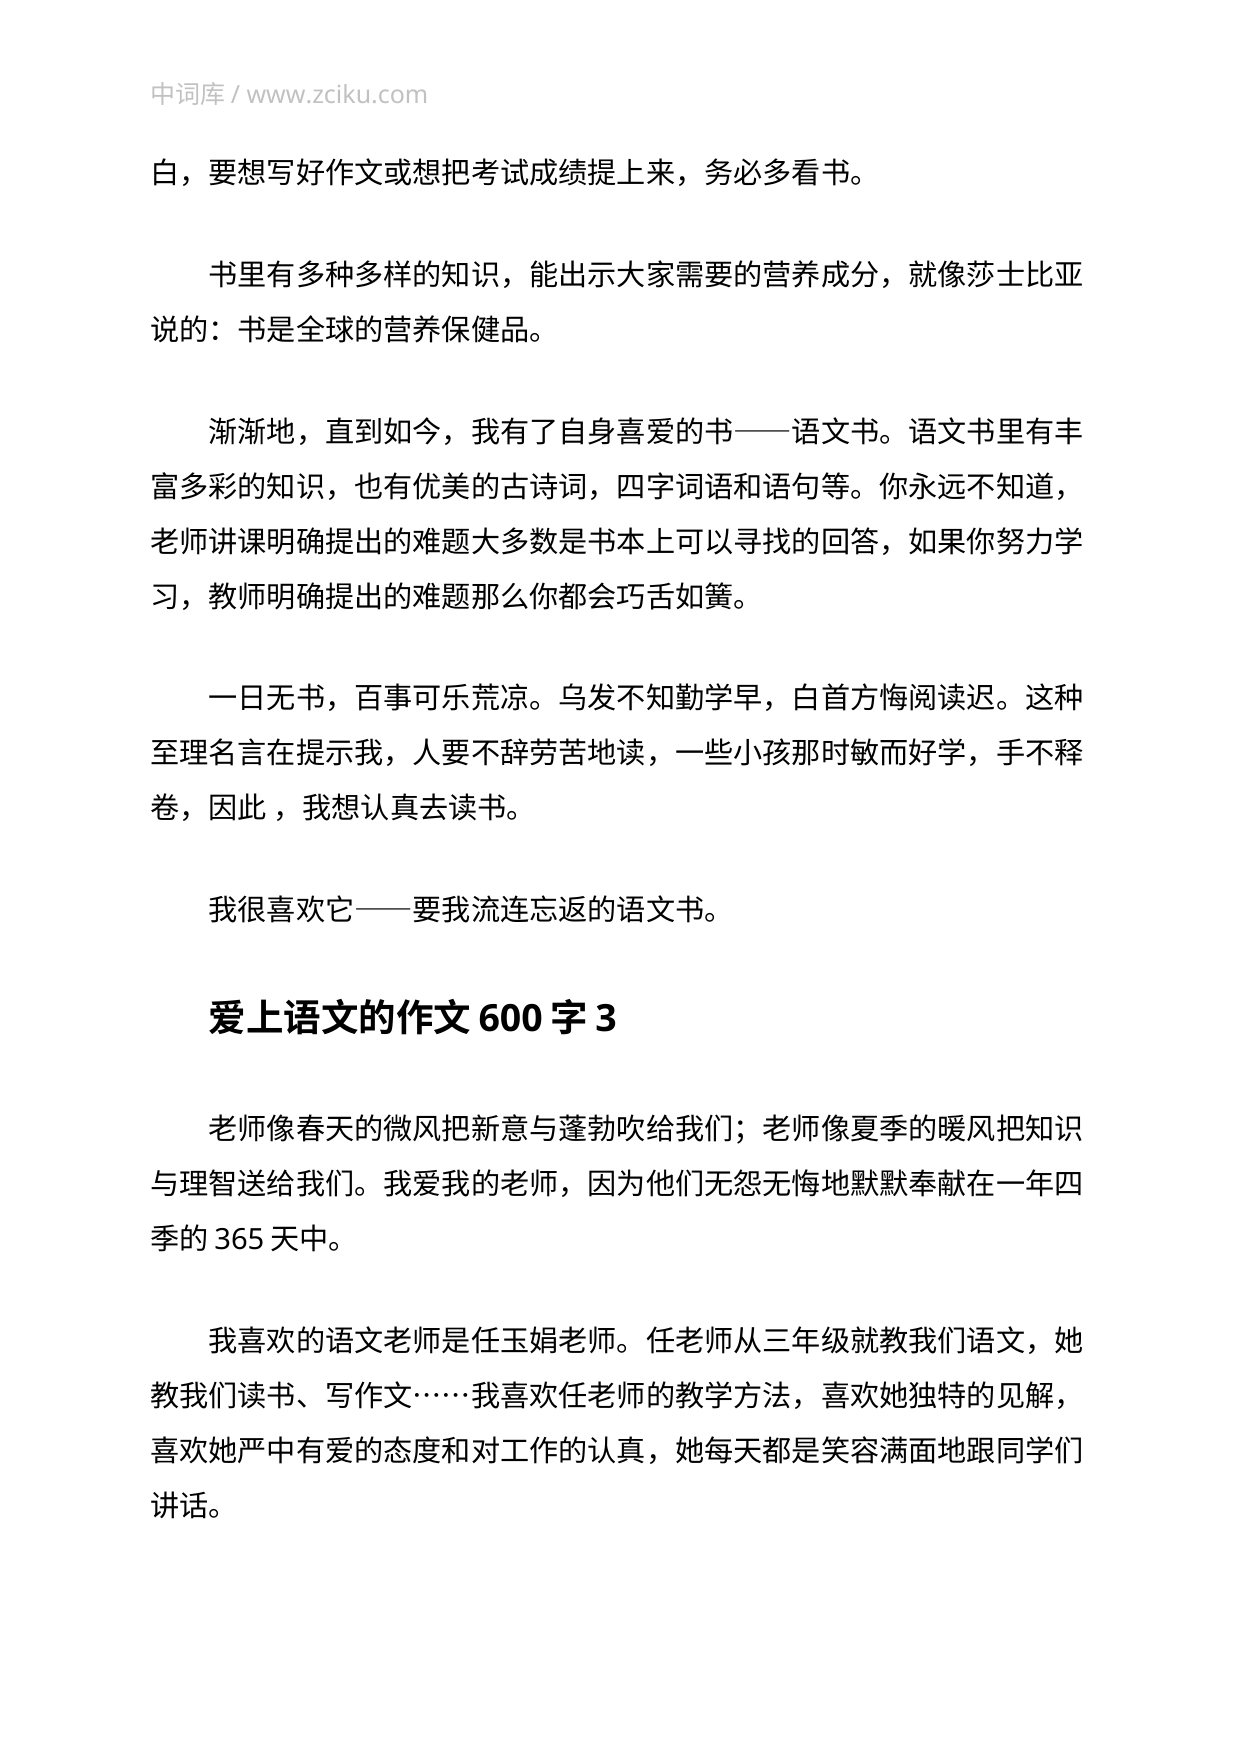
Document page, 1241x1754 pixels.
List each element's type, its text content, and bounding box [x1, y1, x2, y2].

text 老师像春天的微风把新意与蓬勃吹给我们；老师像夏季的暖风把知识与理智送给我们。我爱我的老师，因为他们无怨无悔地默默奉献在一年四季的365天中。 [150, 1106, 1090, 1258]
text 一日无书，百事可乐荒凉。乌发不知勤学早，白首方悔阅读迟。这种至理名言在提示我，人要不辞劳苦地读，一些小孩那时敏而好学，手不释卷，因此 ，我想认真去读书。 [150, 675, 1090, 827]
text 我喜欢的语文老师是任玉娟老师。任老师从三年级就教我们语文，她教我们读书、写作文……我喜欢任老师的教学方法，喜欢她独特的见解，喜欢她严中有爱的态度和对工作的认真，她每天都是笑容满面地跟同学们讲话。 [150, 1318, 1090, 1524]
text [150, 150, 1090, 192]
text 渐渐地，直到如今，我有了自身喜爱的书——语文书。语文书里有丰富多彩的知识，也有优美的古诗词，四字词语和语句等。你永远不知道，老师讲课明确提出的难题大多数是书本上可以寻找的回答，如果你努力学习，教师明确提出的难题那么你都会巧舌如簧。 [150, 408, 1090, 615]
text 书里有多种多样的知识，能出示大家需要的营养成分，就像莎士比亚说的：书是全球的营养保健品。 [150, 252, 1090, 349]
text 爱上语文的作文600字3 [150, 988, 1090, 1043]
text 我很喜欢它——要我流连忘返的语文书。 [150, 886, 1090, 929]
